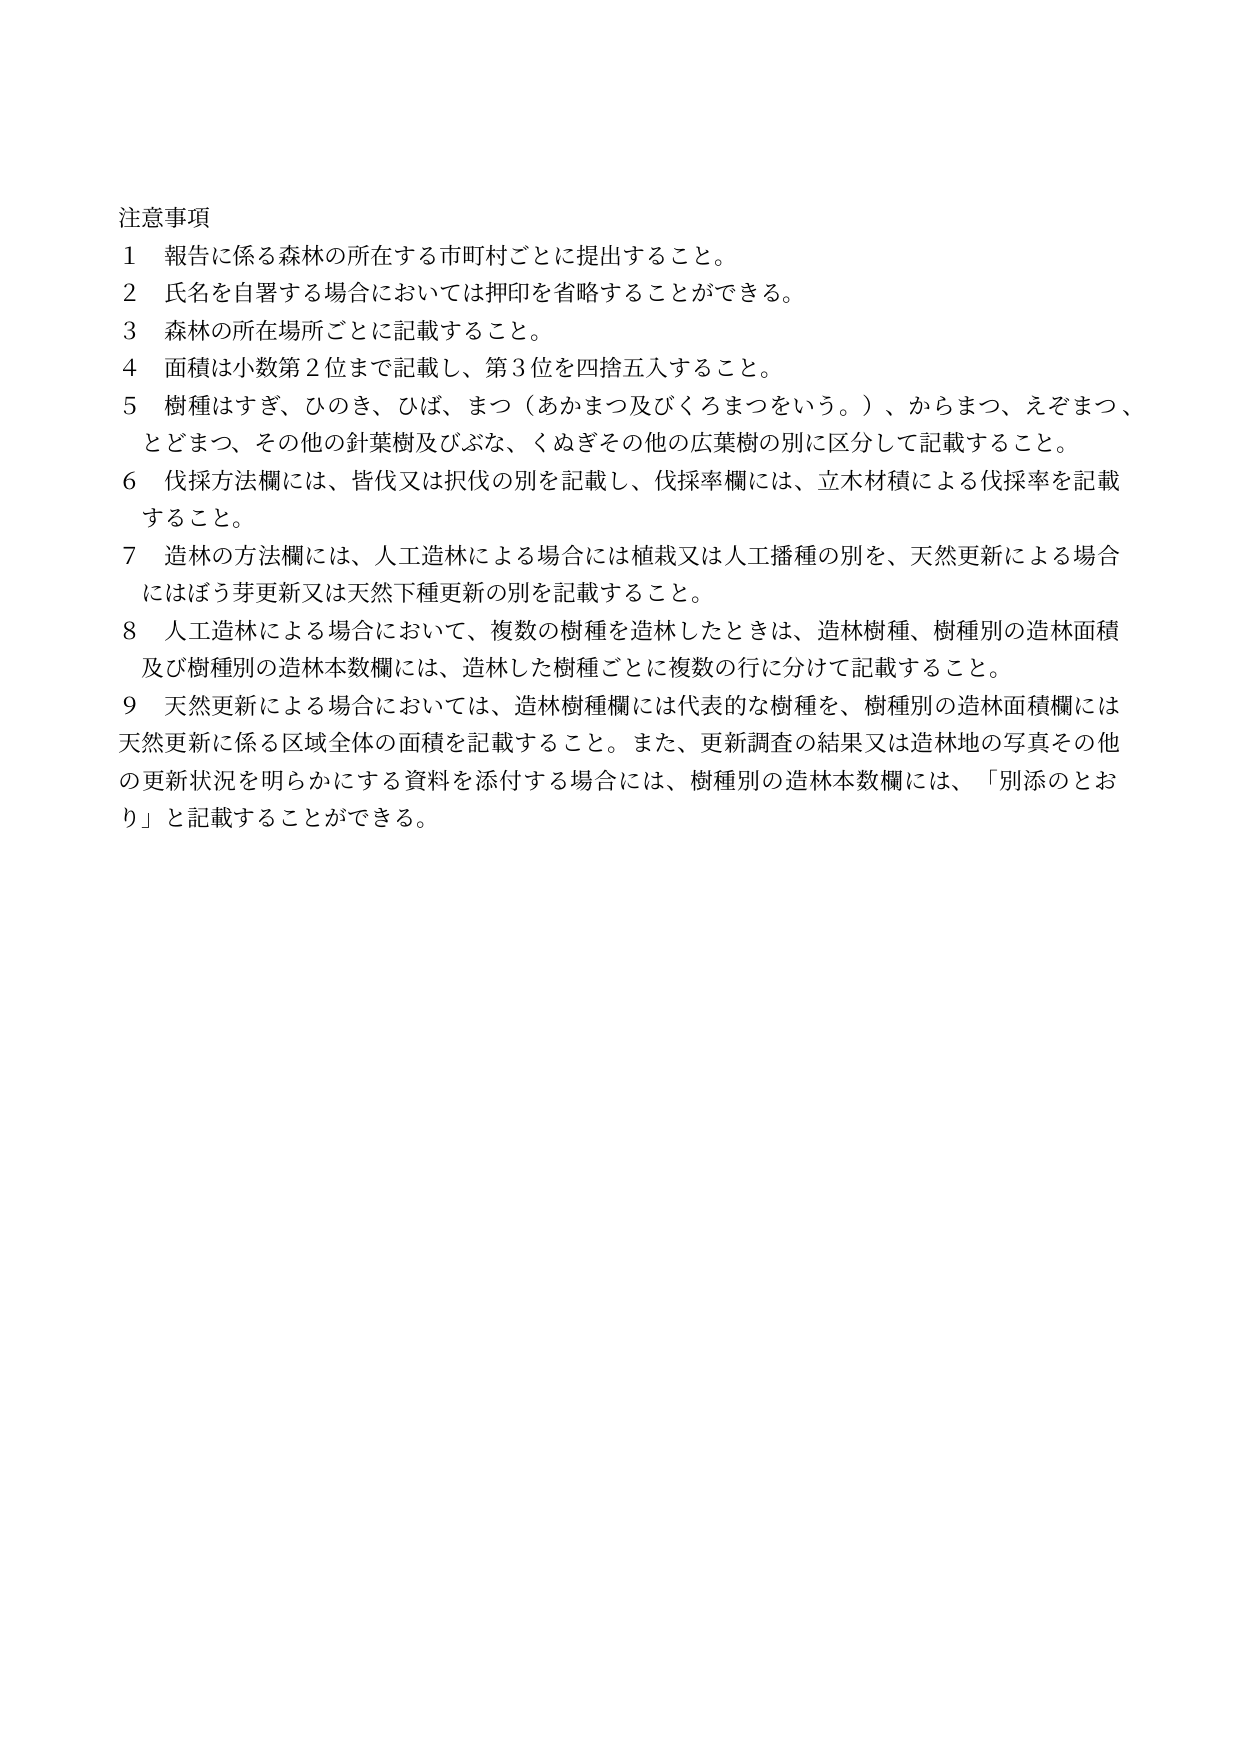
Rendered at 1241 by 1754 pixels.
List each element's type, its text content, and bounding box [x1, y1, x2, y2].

text ５ 樹種はすぎ、ひのき、ひば、まつ（あかまつ及びくろまつをいう。）、からまつ、えぞまつ、とどまつ、その他の針葉樹及びぶな、くぬぎその他の広葉樹の別に区分して記載すること。 [118, 386, 1122, 461]
text ３ 森林の所在場所ごとに記載すること。 [118, 311, 1122, 348]
text ６ 伐採方法欄には、皆伐又は択伐の別を記載し、伐採率欄には、立木材積による伐採率を記載すること。 [118, 461, 1122, 536]
text 注意事項 [118, 198, 1122, 236]
text ７ 造林の方法欄には、人工造林による場合には植栽又は人工播種の別を、天然更新による場合にはぼう芽更新又は天然下種更新の別を記載すること。 [118, 536, 1122, 611]
text ４ 面積は小数第２位まで記載し、第３位を四捨五入すること。 [118, 348, 1122, 386]
text ８ 人工造林による場合において、複数の樹種を造林したときは、造林樹種、樹種別の造林面積及び樹種別の造林本数欄には、造林した樹種ごとに複数の行に分けて記載すること。 [118, 611, 1122, 686]
text ９ 天然更新による場合においては、造林樹種欄には代表的な樹種を、樹種別の造林面積欄には天然更新に係る区域全体の面積を記載すること。また、更新調査の結果又は造林地の写真その他の更新状況を明らかにする資料を添付する場合には、樹種別の造林本数欄には、「別添のとおり」と記載することができる。 [118, 686, 1122, 836]
text １ 報告に係る森林の所在する市町村ごとに提出すること。 [118, 236, 1122, 273]
text ２ 氏名を自署する場合においては押印を省略することができる。 [118, 273, 1122, 311]
